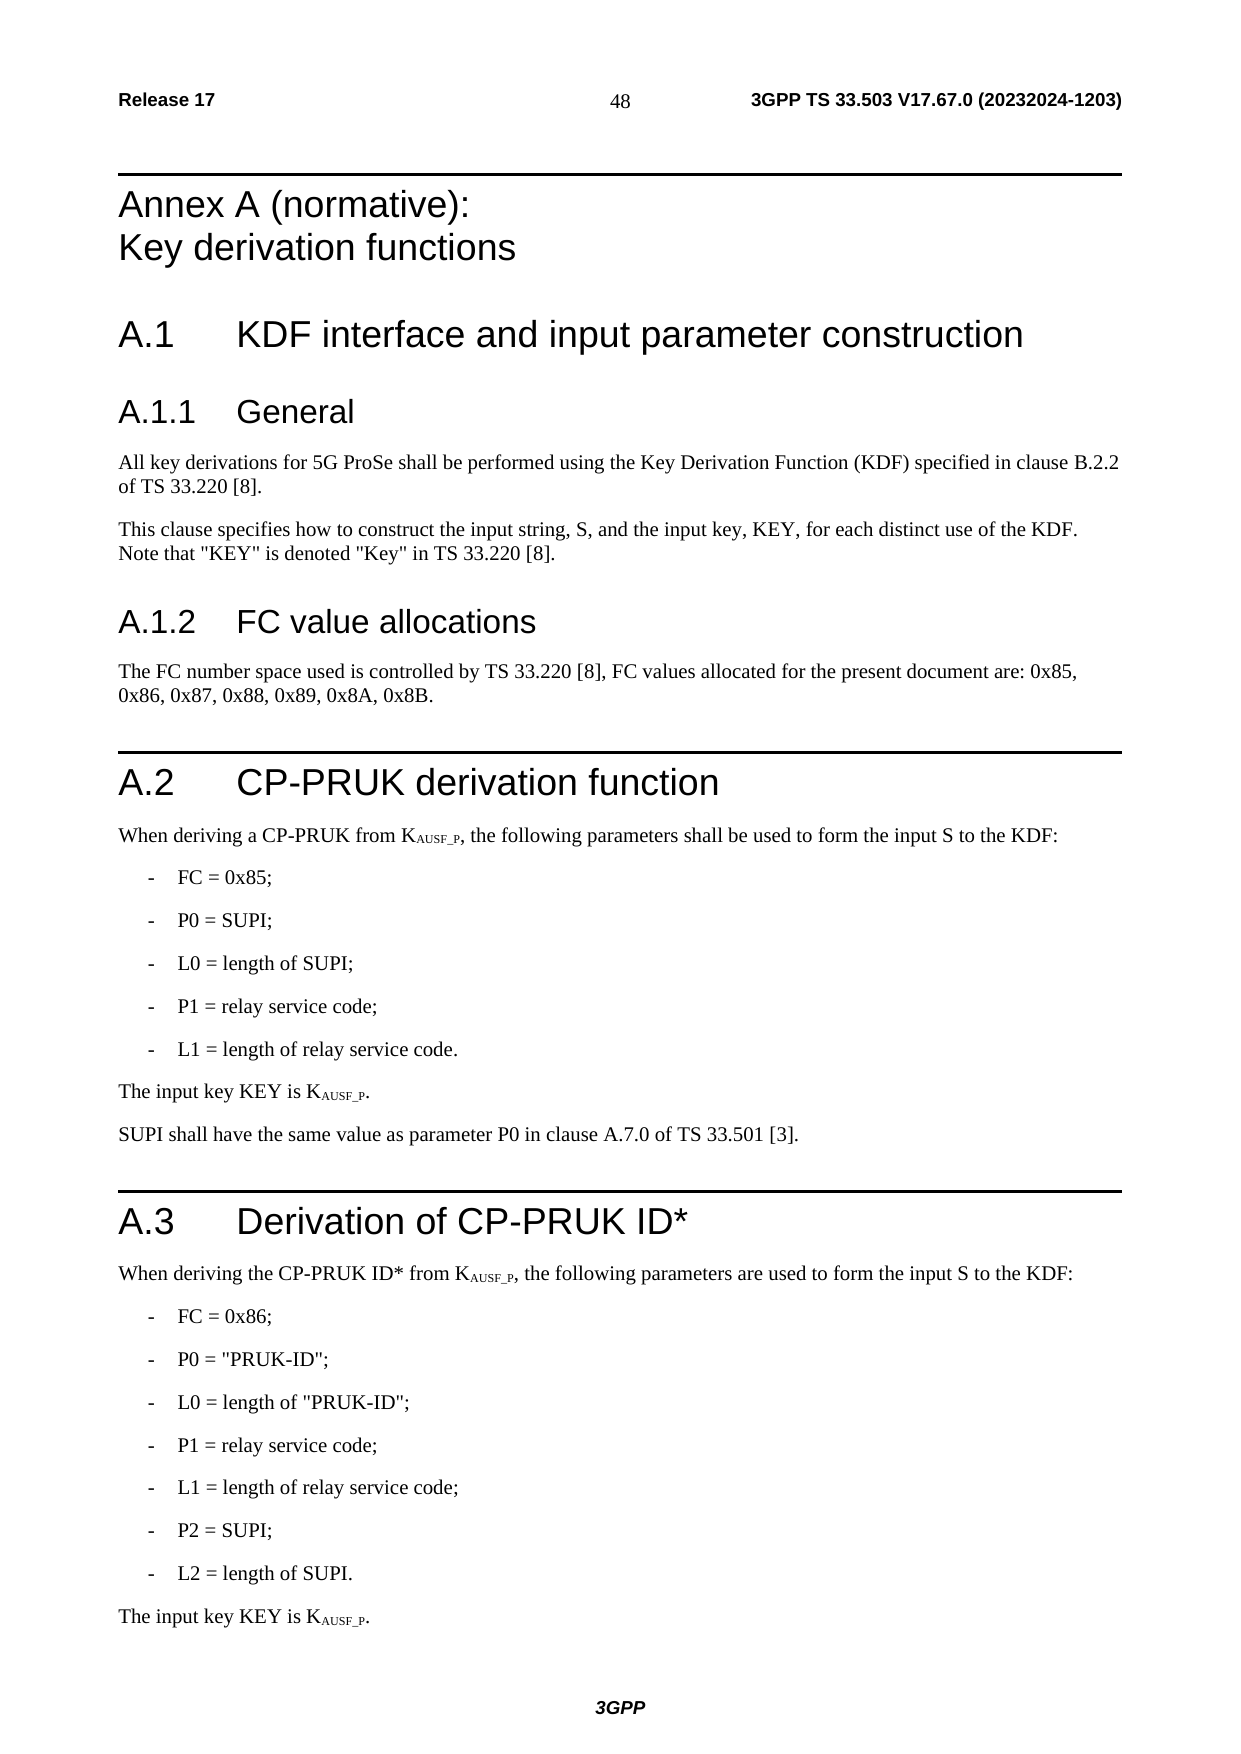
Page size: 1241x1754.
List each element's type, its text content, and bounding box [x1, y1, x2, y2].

text - L0 = length of "PRUK-ID"; [148, 1390, 1122, 1414]
text The input key KEY is KAUSF_P. [118, 1079, 1122, 1103]
text - P2 = SUPI; [148, 1518, 1122, 1542]
text - L1 = length of relay service code; [148, 1475, 1122, 1499]
text This clause specifies how to construct the input string, S, and the input key, KEY, for each distinct use of the KDF. Note that "KEY" is denoted "Key" in TS 33.220 [8]. [118, 517, 1122, 565]
text When deriving a CP-PRUK from KAUSF_P, the following parameters shall be used to form the input S to the KDF: [118, 822, 1122, 847]
text - P1 = relay service code; [148, 1432, 1122, 1457]
text - L0 = length of SUPI; [148, 951, 1122, 975]
text The input key KEY is KAUSF_P. [118, 1604, 1122, 1628]
text - P0 = "PRUK-ID"; [148, 1347, 1122, 1371]
text - L1 = length of relay service code. [148, 1037, 1122, 1061]
subtitle A.3 Derivation of CP-PRUK ID* [118, 1193, 1122, 1242]
text - P1 = relay service code; [148, 994, 1122, 1018]
subtitle A.1.1 General [118, 392, 1122, 431]
subtitle A.2 CP-PRUK derivation function [118, 754, 1122, 804]
subtitle A.1.2 FC value allocations [118, 602, 1122, 641]
subtitle Annex A (normative): Key derivation functions [118, 176, 1122, 268]
text - P0 = SUPI; [148, 908, 1122, 932]
text - L2 = length of SUPI. [148, 1561, 1122, 1585]
text - FC = 0x85; [148, 865, 1122, 889]
text SUPI shall have the same value as parameter P0 in clause A.7.0 of TS 33.501 [3]. [118, 1122, 1122, 1146]
text All key derivations for 5G ProSe shall be performed using the Key Derivation Function (KDF) specified in clause B.2.2 of TS 33.220 [8]. [118, 450, 1122, 498]
text - FC = 0x86; [148, 1304, 1122, 1328]
text When deriving the CP-PRUK ID* from KAUSF_P, the following parameters are used to form the input S to the KDF: [118, 1261, 1122, 1285]
subtitle A.1 KDF interface and input parameter construction [118, 302, 1122, 355]
text The FC number space used is controlled by TS 33.220 [8], FC values allocated for the present document are: 0x85, 0x86, 0x87, 0x88, 0x89, 0x8A, 0x8B. [118, 659, 1122, 707]
